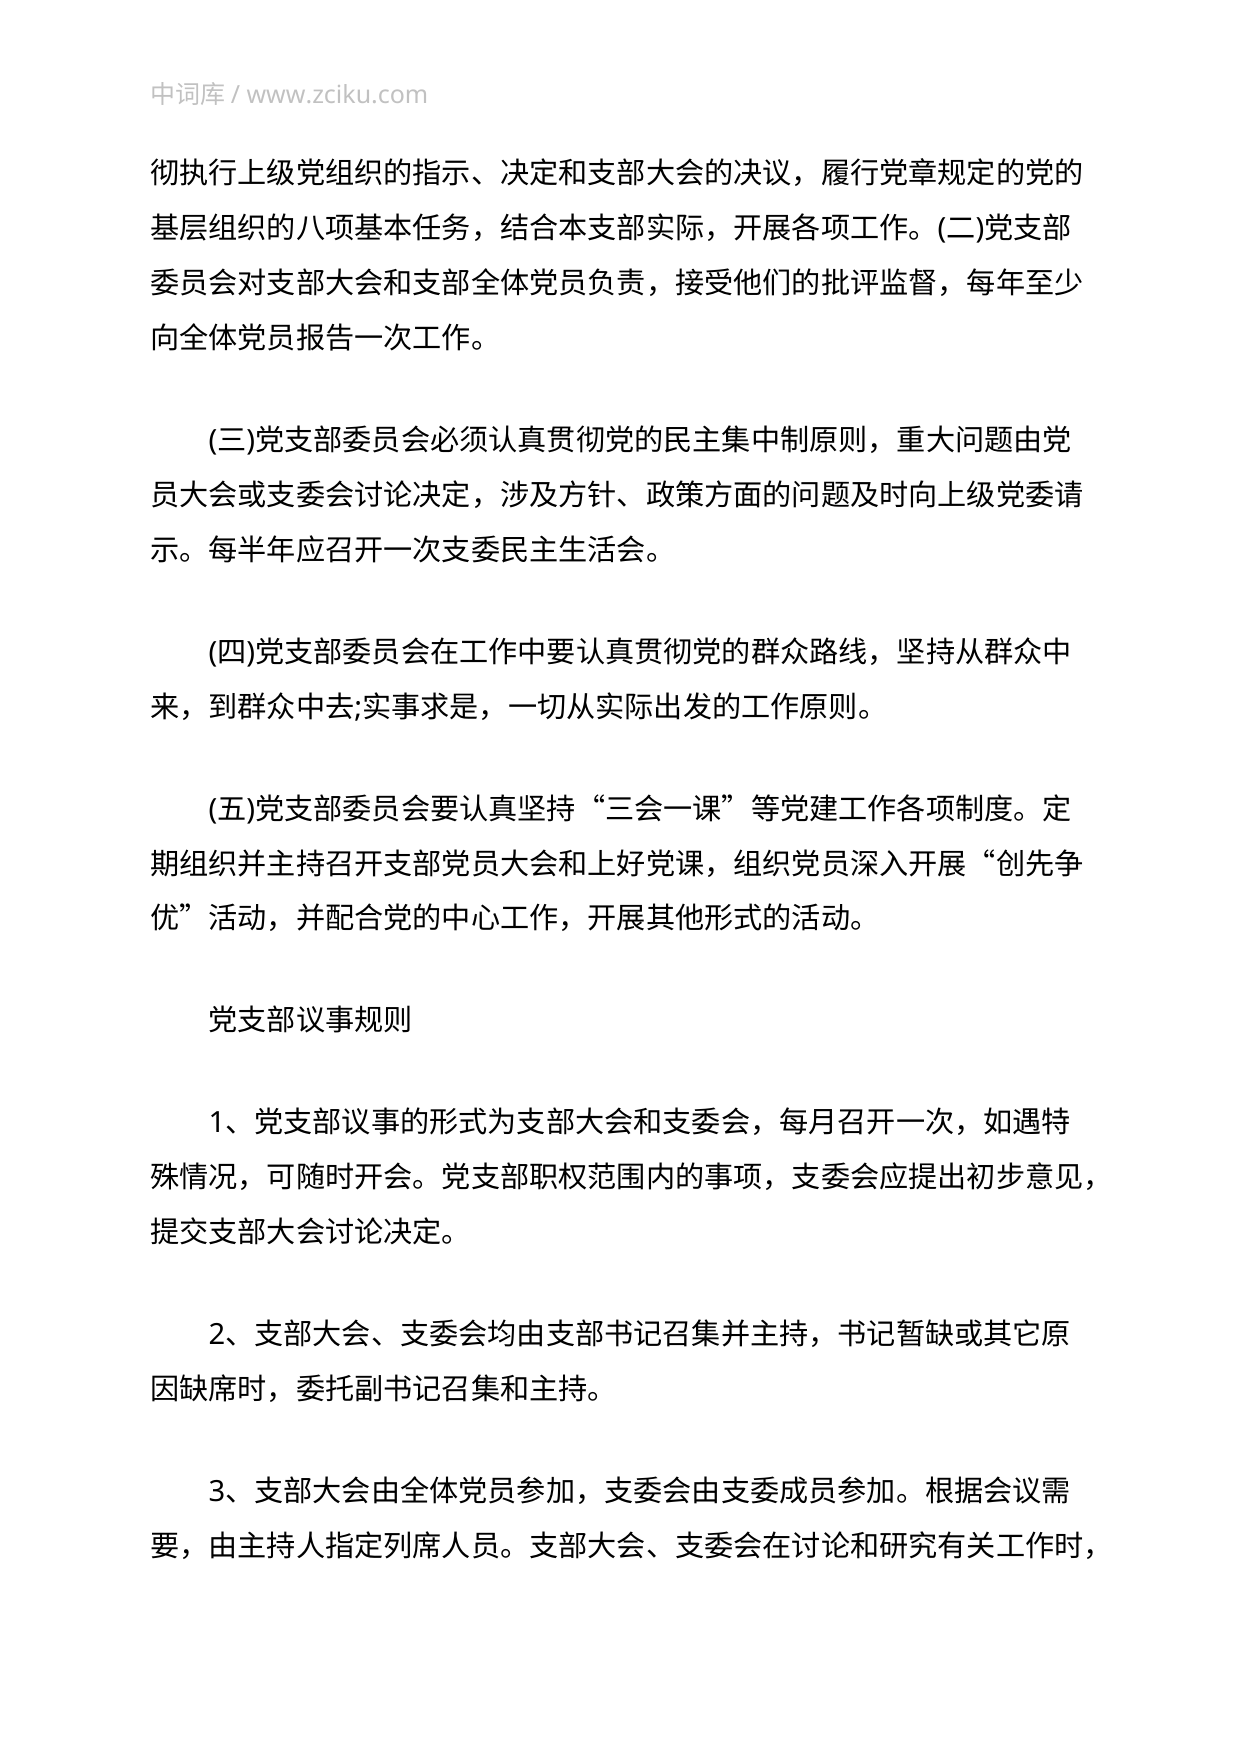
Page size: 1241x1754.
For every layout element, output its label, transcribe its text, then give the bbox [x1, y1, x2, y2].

text (五)党支部委员会要认真坚持“三会一课”等党建工作各项制度。定期组织并主持召开支部党员大会和上好党课，组织党员深入开展“创先争优”活动，并配合党的中心工作，开展其他形式的活动。 [150, 785, 1090, 937]
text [150, 1467, 1090, 1564]
text 党支部议事规则 [150, 997, 1090, 1039]
text 1、党支部议事的形式为支部大会和支委会，每月召开一次，如遇特殊情况，可随时开会。党支部职权范围内的事项，支委会应提出初步意见，提交支部大会讨论决定。 [150, 1099, 1090, 1251]
text (四)党支部委员会在工作中要认真贯彻党的群众路线，坚持从群众中来，到群众中去;实事求是，一切从实际出发的工作原则。 [150, 628, 1090, 726]
text 2、支部大会、支委会均由支部书记召集并主持，书记暂缺或其它原因缺席时，委托副书记召集和主持。 [150, 1310, 1090, 1408]
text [150, 150, 1090, 357]
text (三)党支部委员会必须认真贯彻党的民主集中制原则，重大问题由党员大会或支委会讨论决定，涉及方针、政策方面的问题及时向上级党委请示。每半年应召开一次支委民主生活会。 [150, 417, 1090, 569]
